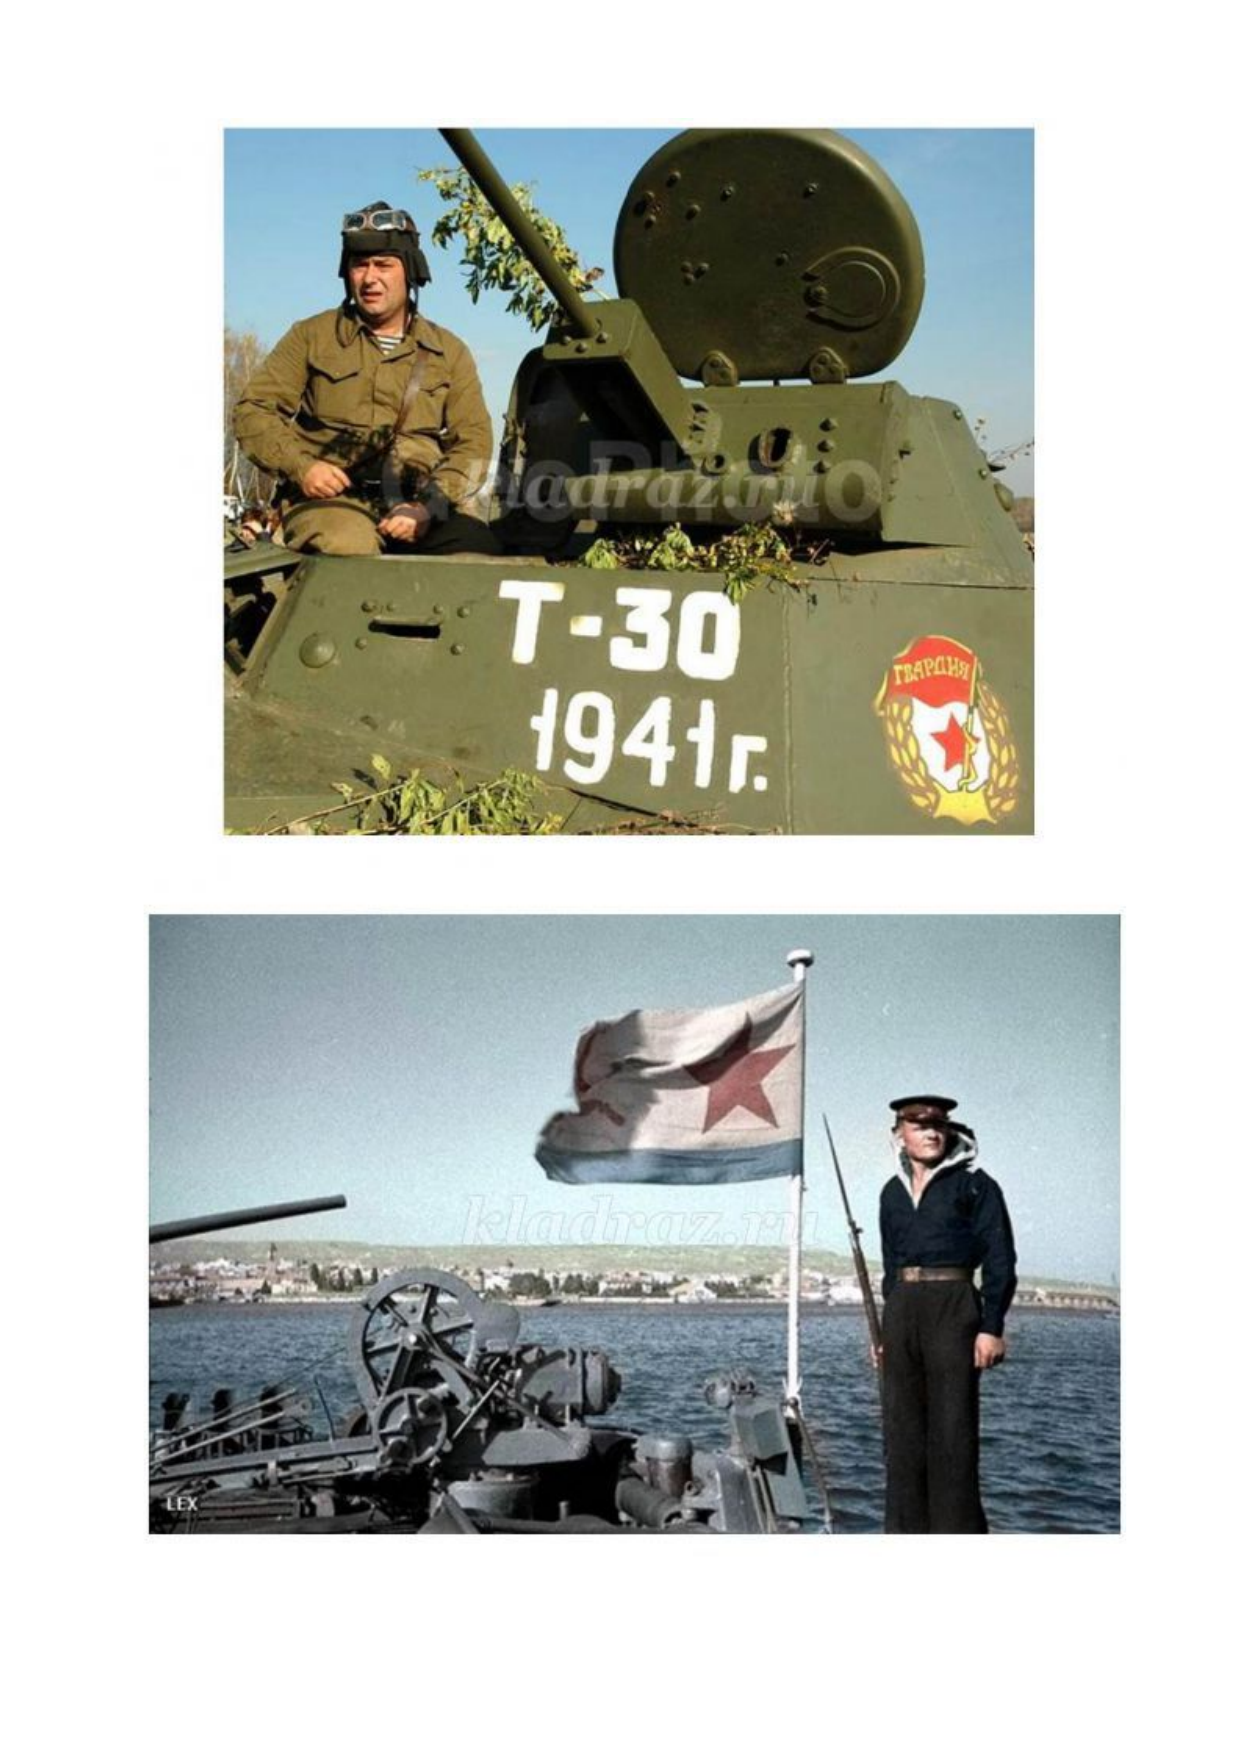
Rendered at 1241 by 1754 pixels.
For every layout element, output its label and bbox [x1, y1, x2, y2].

picture [143, 118, 1127, 1594]
